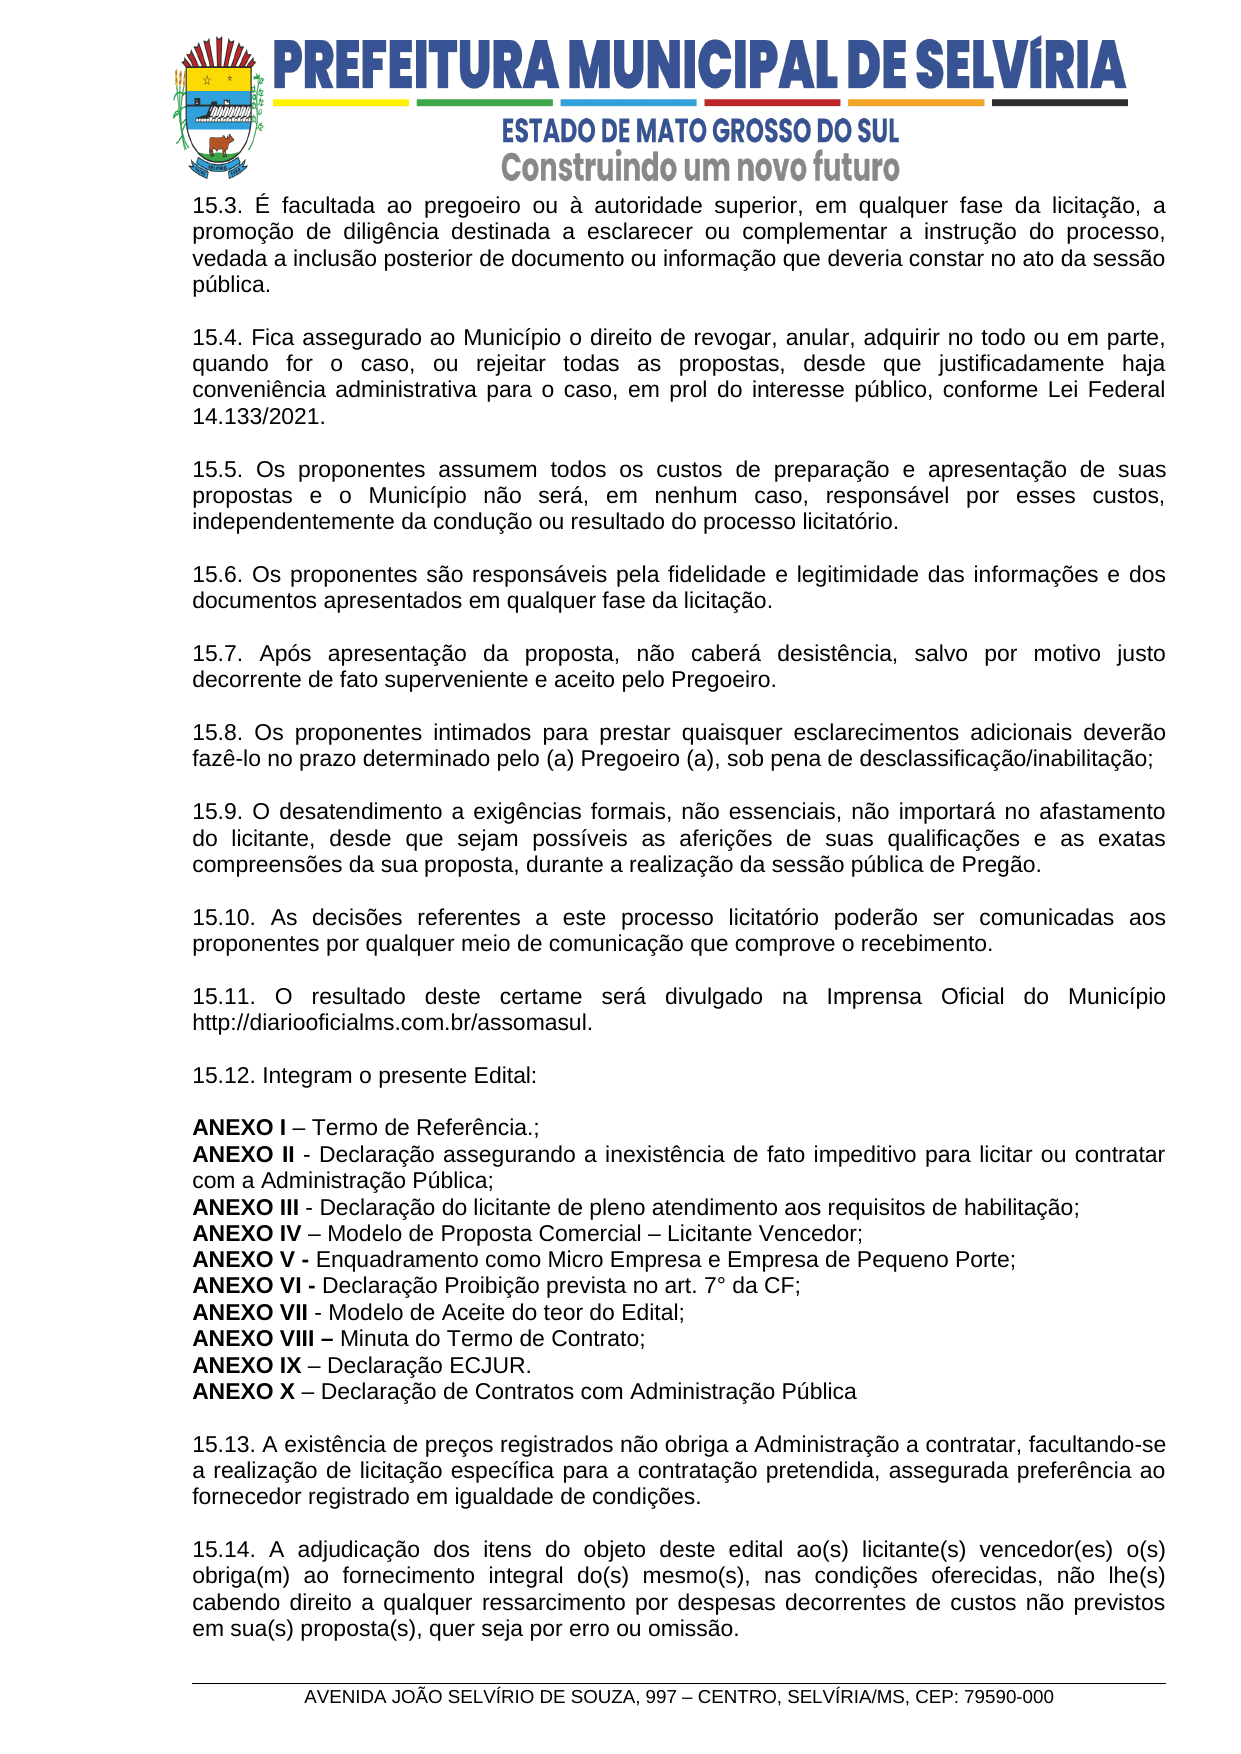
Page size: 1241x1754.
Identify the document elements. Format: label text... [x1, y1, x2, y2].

text 15.10. As decisões referentes a este processo licitatório poderão ser comunicadas aos proponentes por qualquer meio de comunicação que comprove o recebimento. [192, 903, 1166, 956]
text ANEXO IV – Modelo de Proposta Comercial – Licitante Vencedor; [192, 1220, 1166, 1246]
text 15.12. Integram o presente Edital: [192, 1062, 1166, 1088]
text 15.5. Os proponentes assumem todos os custos de preparação e apresentação de suas propostas e o Município não será, em nenhum caso, responsável por esses custos, independentemente da condução ou resultado do processo licitatório. [192, 456, 1166, 534]
text 15.4. Fica assegurado ao Município o direito de revogar, anular, adquirir no todo ou em parte, quando for o caso, ou rejeitar todas as propostas, desde que justificadamente haja conveniência administrativa para o caso, em prol do interesse público, conforme Lei Federal 14.133/2021. [192, 324, 1166, 429]
text ANEXO V - Enquadramento como Micro Empresa e Empresa de Pequeno Porte; [192, 1246, 1166, 1272]
text 15.14. A adjudicação dos itens do objeto deste edital ao(s) licitante(s) vencedor(es) o(s) obriga(m) ao fornecimento integral do(s) mesmo(s), nas condições oferecidas, não lhe(s) cabendo direito a qualquer ressarcimento por despesas decorrentes de custos não previstos em sua(s) proposta(s), quer seja por erro ou omissão. [192, 1536, 1166, 1641]
text 15.13. A existência de preços registrados não obriga a Administração a contratar, facultando-se a realização de licitação específica para a contratação pretendida, assegurada preferência ao fornecedor registrado em igualdade de condições. [192, 1431, 1166, 1510]
text ANEXO II - Declaração assegurando a inexistência de fato impeditivo para licitar ou contratar com a Administração Pública; [192, 1141, 1166, 1193]
text ANEXO VIII – Minuta do Termo de Contrato; [192, 1325, 1166, 1352]
text ANEXO X – Declaração de Contratos com Administração Pública [192, 1378, 1166, 1404]
text 15.6. Os proponentes são responsáveis pela fidelidade e legitimidade das informações e dos documentos apresentados em qualquer fase da licitação. [192, 561, 1166, 614]
text 15.9. O desatendimento a exigências formais, não essenciais, não importará no afastamento do licitante, desde que sejam possíveis as aferições de suas qualificações e as exatas compreensões da sua proposta, durante a realização da sessão pública de Pregão. [192, 798, 1166, 877]
text ANEXO VII - Modelo de Aceite do teor do Edital; [192, 1299, 1166, 1325]
text 15.11. O resultado deste certame será divulgado na Imprensa Oficial do Município http://diariooficialms.com.br/assomasul. [192, 983, 1166, 1035]
text 15.7. Após apresentação da proposta, não caberá desistência, salvo por motivo justo decorrente de fato superveniente e aceito pelo Pregoeiro. [192, 640, 1166, 693]
text ANEXO VI - Declaração Proibição prevista no art. 7° da CF; [192, 1272, 1166, 1299]
text ANEXO I – Termo de Referência.; [192, 1114, 1166, 1141]
text 15.3. É facultada ao pregoeiro ou à autoridade superior, em qualquer fase da licitação, a promoção de diligência destinada a esclarecer ou complementar a instrução do processo, vedada a inclusão posterior de documento ou informação que deveria constar no ato da sessão pública. [192, 192, 1166, 297]
text 15.8. Os proponentes intimados para prestar quaisquer esclarecimentos adicionais deverão fazê-lo no prazo determinado pelo (a) Pregoeiro (a), sob pena de desclassificação/inabilitação; [192, 719, 1166, 772]
text ANEXO III - Declaração do licitante de pleno atendimento aos requisitos de habilitação; [192, 1193, 1166, 1220]
picture [166, 26, 1142, 191]
text ANEXO IX – Declaração ECJUR. [192, 1352, 1166, 1378]
